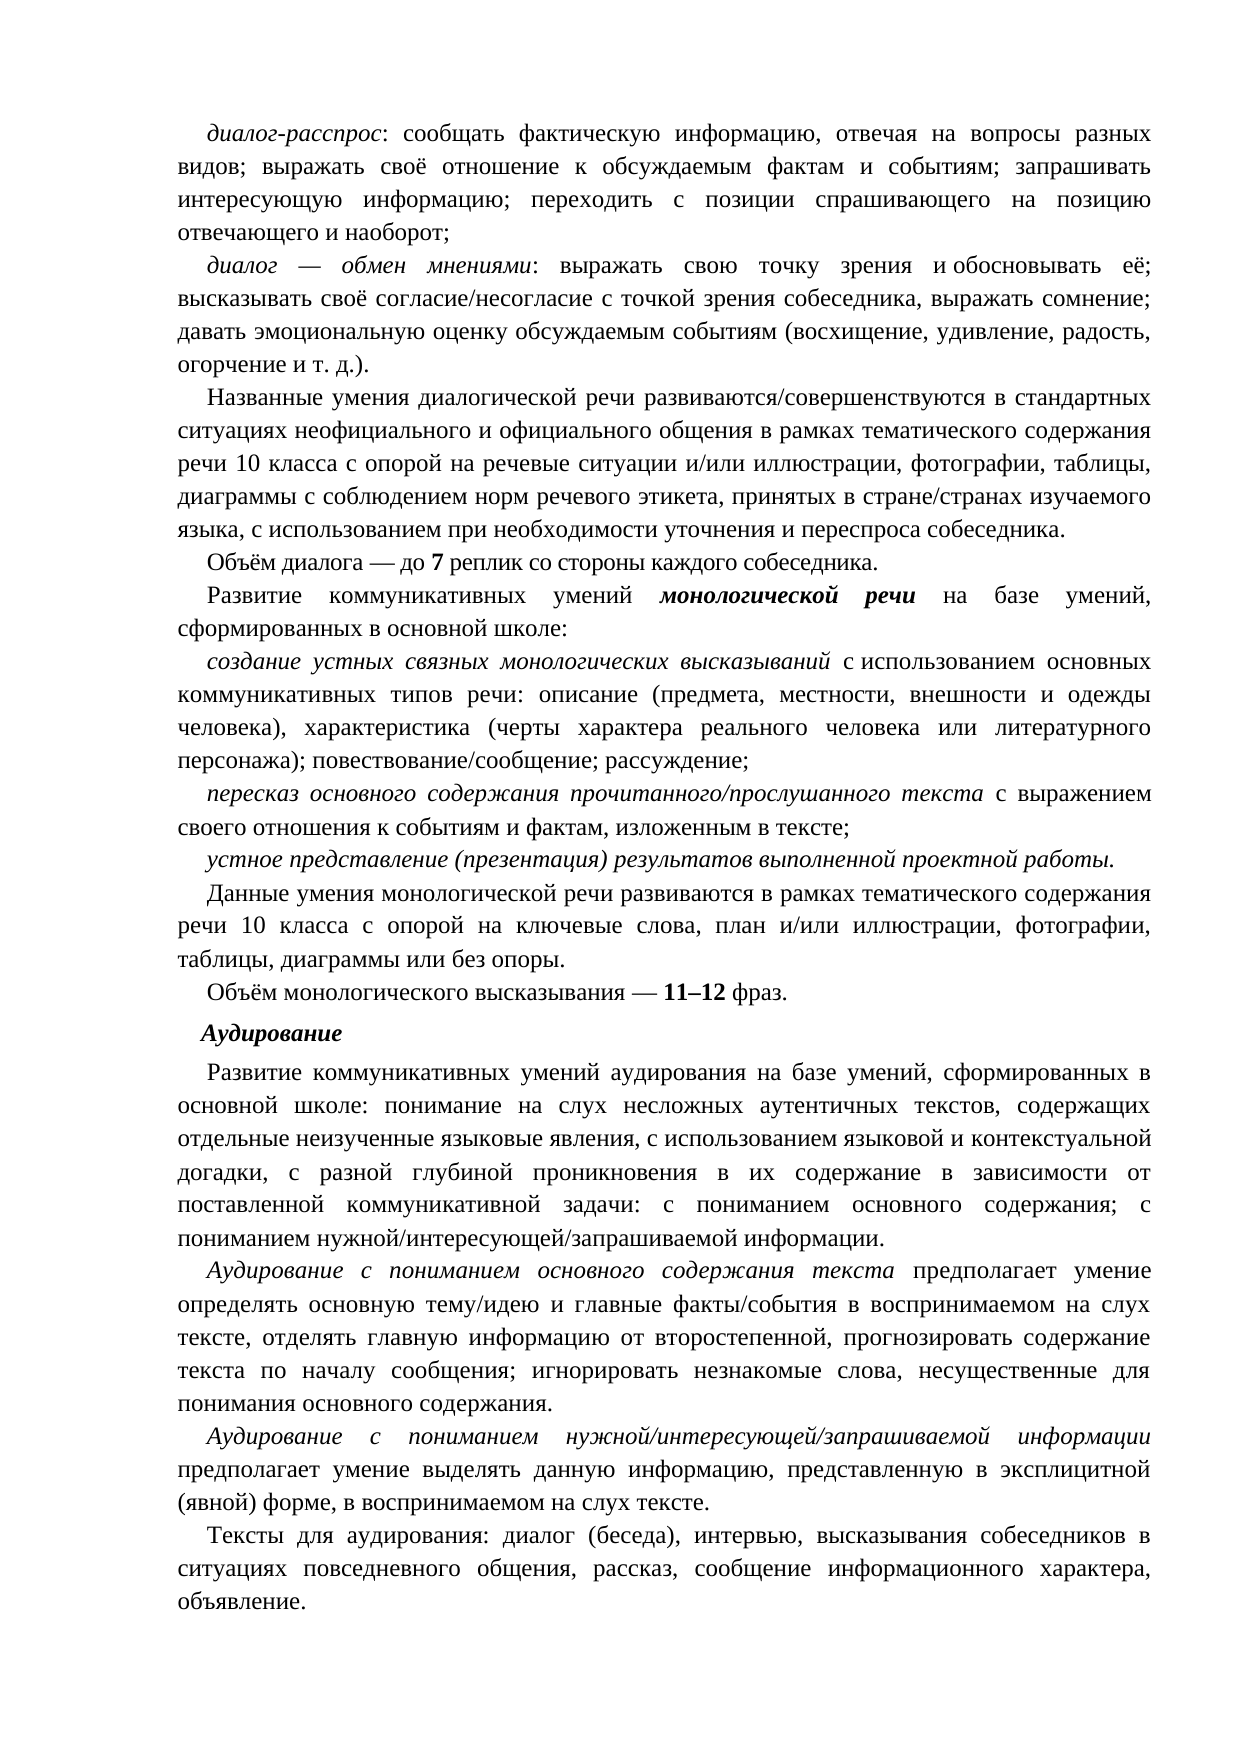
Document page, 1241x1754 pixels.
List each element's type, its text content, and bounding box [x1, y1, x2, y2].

text Развитие коммуникативных умений аудирования на базе умений, сформированных в основной школе: понимание на слух несложных аутентичных текстов, содержащих отдельные неизученные языковые явления, с использованием языковой и контекстуальной догадки, с разной глубиной проникновения в их содержание в зависимости от поставленной коммуникативной задачи: с пониманием основного содержания; с пониманием нужной/интересующей/запрашиваемой информации. [177, 1057, 1152, 1251]
text Тексты для аудирования: диалог (беседа), интервью, высказывания собеседников в ситуациях повседневного общения, рассказ, сообщение информационного характера, объявление. [177, 1520, 1152, 1614]
text диалог-расспрос: сообщать фактическую информацию, отвечая на вопросы разных видов; выражать своё отношение к обсуждаемым фактам и событиям; запрашивать интересующую информацию; переходить с позиции спрашивающего на позицию отвечающего и наоборот; [177, 118, 1152, 246]
text создание устных связных монологических высказываний с использованием основных коммуникативных типов речи: описание (предмета, местности, внешности и одежды человека), характеристика (черты характера реального человека или литературного персонажа); повествование/сообщение; рассуждение; [177, 646, 1152, 774]
text Объём диалога — до 7 реплик со стороны каждого собеседника. [177, 547, 1152, 576]
text Аудирование [177, 1018, 1152, 1047]
text Объём монологического высказывания — 11–12 фраз. [177, 977, 1152, 1005]
text Развитие коммуникативных умений монологической речи на базе умений, сформированных в основной школе: [177, 580, 1152, 642]
text Аудирование с пониманием нужной/интересующей/запрашиваемой информации предполагает умение выделять данную информацию, представленную в эксплицитной (явной) форме, в воспринимаемом на слух тексте. [177, 1421, 1152, 1516]
text Названные умения диалогической речи развиваются/совершенствуются в стандартных ситуациях неофициального и официального общения в рамках тематического содержания речи 10 класса с опорой на речевые ситуации и/или иллюстрации, фотографии, таблицы, диаграммы с соблюдением норм речевого этикета, принятых в стране/странах изучаемого языка, с использованием при необходимости уточнения и переспроса собеседника. [177, 382, 1152, 543]
text устное представление (презентация) результатов выполненной проектной работы. [177, 844, 1152, 873]
text Данные умения монологической речи развиваются в рамках тематического содержания речи 10 класса с опорой на ключевые слова, план и/или иллюстрации, фотографии, таблицы, диаграммы или без опоры. [177, 878, 1152, 972]
text пересказ основного содержания прочитанного/прослушанного текста с выражением своего отношения к событиям и фактам, изложенным в тексте; [177, 778, 1152, 840]
text Аудирование с пониманием основного содержания текста предполагает умение определять основную тему/идею и главные факты/события в воспринимаемом на слух тексте, отделять главную информацию от второстепенной, прогнозировать содержание текста по началу сообщения; игнорировать незнакомые слова, несущественные для понимания основного содержания. [177, 1256, 1152, 1416]
text диалог — обмен мнениями: выражать свою точку зрения и обосновывать её; высказывать своё согласие/несогласие с точкой зрения собеседника, выражать сомнение; давать эмоциональную оценку обсуждаемым событиям (восхищение, удивление, радость, огорчение и т. д.). [177, 250, 1152, 378]
